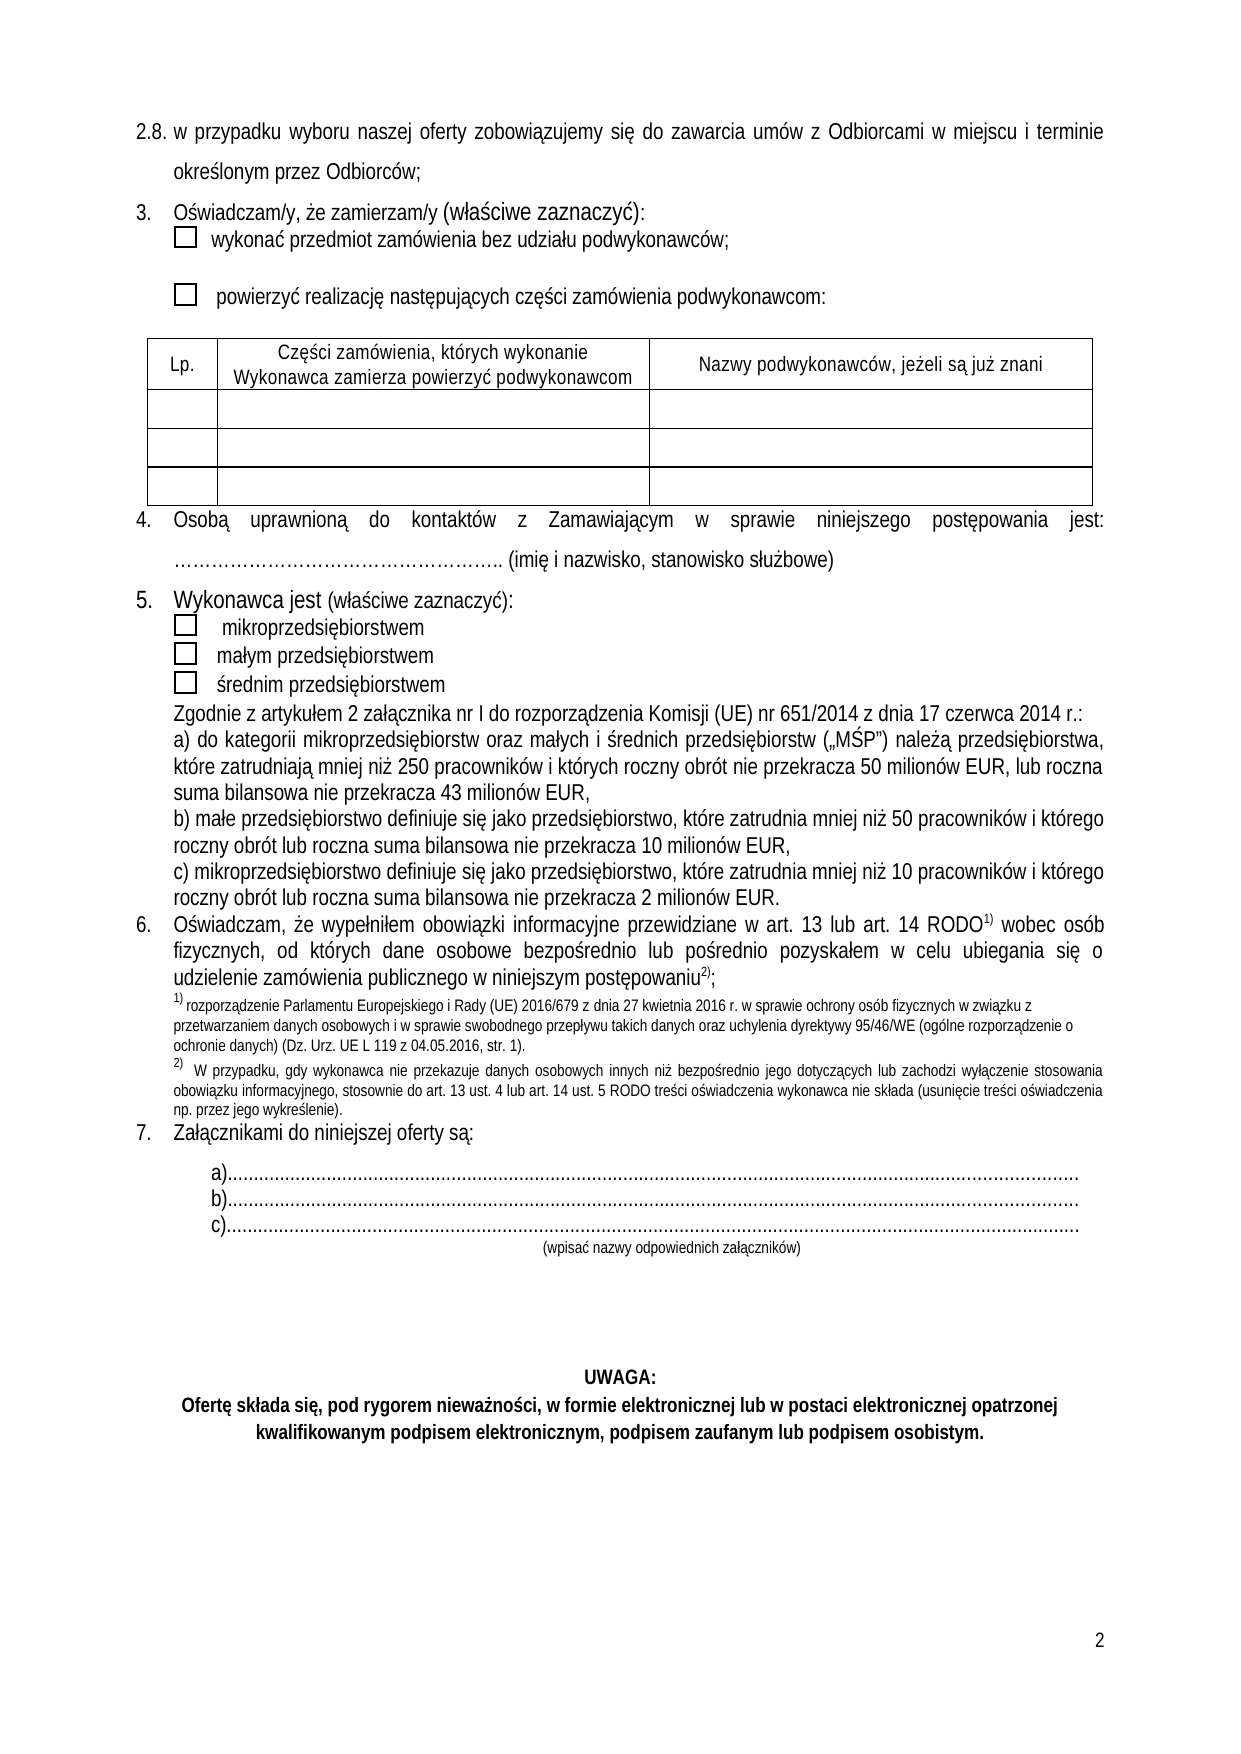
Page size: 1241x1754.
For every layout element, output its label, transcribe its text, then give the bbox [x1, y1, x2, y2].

list Oświadczam, że wypełniłem obowiązki informacyjne przewidziane w art. 13 lub art. 14 RODO1) wobec osób fizycznych, od których dane osobowe bezpośrednio lub pośrednio pozyskałem w celu ubiegania się o udzielenie zamówienia publicznego w niniejszym postępowaniu2); [136, 911, 1104, 990]
text c) [211, 1211, 1104, 1238]
table_header Lp. [148, 339, 217, 389]
table_header Części zamówienia, których wykonanie Wykonawca zamierza powierzyć podwykonawcom [218, 339, 649, 389]
table_header Nazwy podwykonawców, jeżeli są już znani [650, 339, 1092, 389]
list średnim przedsiębiorstwem [173, 671, 1104, 700]
table_cell [650, 429, 1092, 466]
text Ofertę składa się, pod rygorem nieważności, w formie elektronicznej lub w postaci elektronicznej opatrzonej kwalifikowanym podpisem elektronicznym, podpisem zaufanym lub podpisem osobistym. [136, 1393, 1104, 1444]
table_cell [650, 468, 1092, 505]
text 1) rozporządzenie Parlamentu Europejskiego i Rady (UE) 2016/679 z dnia 27 kwietnia 2016 r. w sprawie ochrony osób fizycznych w związku z przetwarzaniem danych osobowych i w sprawie swobodnego przepływu takich danych oraz uchylenia dyrektywy 95/46/WE (ogólne rozporządzenie o ochronie danych) (Dz. Urz. UE L 119 z 04.05.2016, str. 1). [173, 990, 1104, 1054]
list c) mikroprzedsiębiorstwo definiuje się jako przedsiębiorstwo, które zatrudnia mniej niż 10 pracowników i którego roczny obrót lub roczna suma bilansowa nie przekracza 2 milionów EUR. [173, 858, 1104, 911]
list 2) W przypadku, gdy wykonawca nie przekazuje danych osobowych innych niż bezpośrednio jego dotyczących lub zachodzi wyłączenie stosowania obowiązku informacyjnego, stosownie do art. 13 ust. 4 lub art. 14 ust. 5 RODO treści oświadczenia wykonawca nie składa (usunięcie treści oświadczenia np. przez jego wykreślenie). [173, 1054, 1104, 1119]
list w przypadku wyboru naszej oferty zobowiązujemy się do zawarcia umów z Odbiorcami w miejscu i terminie określonym przez Odbiorców; [136, 118, 1104, 184]
text (wpisać nazwy odpowiednich załączników) [239, 1238, 1104, 1257]
list Zgodnie z artykułem 2 załącznika nr I do rozporządzenia Komisji (UE) nr 651/2014 z dnia 17 czerwca 2014 r.: [173, 700, 1104, 726]
text b) [211, 1185, 1104, 1211]
table_cell [148, 429, 217, 466]
table_cell [218, 468, 649, 505]
list Oświadczam/y, że zamierzam/y (właściwe zaznaczyć): [136, 197, 1104, 226]
text UWAGA: [136, 1365, 1104, 1389]
list Wykonawca jest (właściwe zaznaczyć): [136, 585, 1104, 614]
list b) małe przedsiębiorstwo definiuje się jako przedsiębiorstwo, które zatrudnia mniej niż 50 pracowników i którego roczny obrót lub roczna suma bilansowa nie przekracza 10 milionów EUR, [173, 805, 1104, 858]
list małym przedsiębiorstwem [173, 642, 1104, 671]
table_cell [148, 390, 217, 428]
list Osobą uprawnioną do kontaktów z Zamawiającym w sprawie niniejszego postępowania jest: …………………………………………….. (imię i nazwisko, stanowisko służbowe) [136, 506, 1104, 572]
list Załącznikami do niniejszej oferty są: [136, 1119, 1104, 1146]
list powierzyć realizację następujących części zamówienia podwykonawcom: [173, 283, 1104, 312]
list mikroprzedsiębiorstwem [173, 614, 1104, 642]
list wykonać przedmiot zamówienia bez udziału podwykonawców; [173, 226, 1104, 254]
text a) [211, 1159, 1104, 1185]
list a) do kategorii mikroprzedsiębiorstw oraz małych i średnich przedsiębiorstw („MŚP”) należą przedsiębiorstwa, które zatrudniają mniej niż 250 pracowników i których roczny obrót nie przekracza 50 milionów EUR, lub roczna suma bilansowa nie przekracza 43 milionów EUR, [173, 726, 1104, 805]
table_cell [218, 390, 649, 428]
table_cell [148, 468, 217, 505]
table_cell [650, 390, 1092, 428]
table_cell [218, 429, 649, 466]
